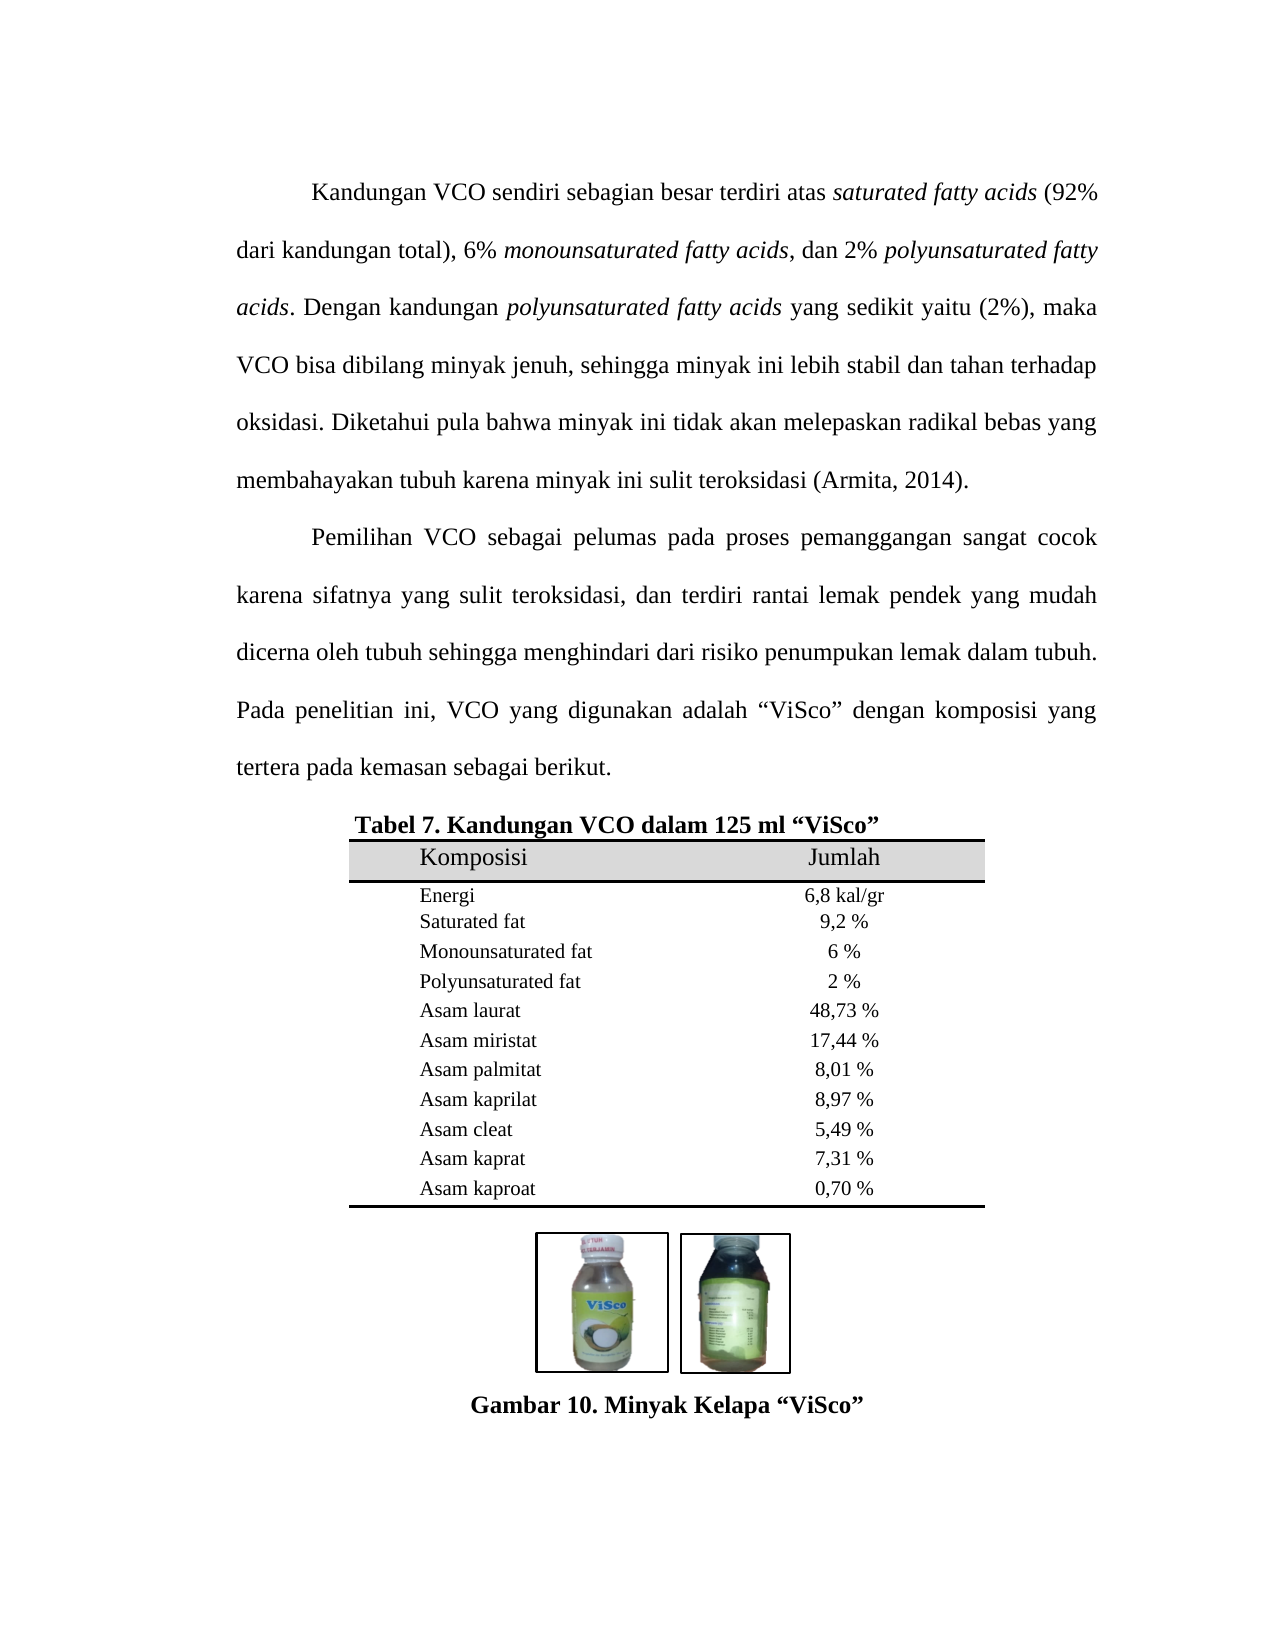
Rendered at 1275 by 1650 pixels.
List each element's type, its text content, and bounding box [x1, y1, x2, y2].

table_cell 8,97 % [703, 1087, 985, 1116]
text Pemilihan VCO sebagai pelumas pada proses pemanggangan sangat cocok karena sifatnya yang sulit teroksidasi, dan terdiri rantai lemak pendek yang mudah dicerna oleh tubuh sehingga menghindari dari risiko penumpukan lemak dalam tubuh. Pada penelitian ini, VCO yang digunakan adalah “ViSco” dengan komposisi yang tertera pada kemasan sebagai berikut. [236, 522, 1098, 781]
table_cell 17,44 % [703, 1028, 985, 1057]
table_cell 2 % [703, 969, 985, 998]
table_cell 5,49 % [703, 1116, 985, 1146]
table_cell Asam miristat [349, 1028, 703, 1057]
table_cell Asam laurat [349, 998, 703, 1028]
table_cell 7,31 % [703, 1146, 985, 1176]
table_cell 8,01 % [703, 1057, 985, 1087]
picture [683, 1236, 789, 1372]
table_cell Saturated fat [349, 909, 703, 939]
table_cell 6 % [703, 939, 985, 968]
table_cell 9,2 % [703, 909, 985, 939]
table_header Komposisi [349, 842, 703, 880]
text Tabel 7. Kandungan VCO dalam 125 ml “ViSco” [354, 810, 1098, 838]
table_cell Energi [349, 883, 703, 909]
table_cell Asam palmitat [349, 1057, 703, 1087]
table_cell Asam kaprilat [349, 1087, 703, 1116]
text Kandungan VCO sendiri sebagian besar terdiri atas saturated fatty acids (92% dari kandungan total), 6% monounsaturated fatty acids, dan 2% polyunsaturated fatty acids. Dengan kandungan polyunsaturated fatty acids yang sedikit yaitu (2%), maka VCO bisa dibilang minyak jenuh, sehingga minyak ini lebih stabil dan tahan terhadap oksidasi. Diketahui pula bahwa minyak ini tidak akan melepaskan radikal bebas yang membahayakan tubuh karena minyak ini sulit teroksidasi (Armita, 2014). [236, 177, 1098, 493]
table_cell Monounsaturated fat [349, 939, 703, 968]
table_cell 6,8 kal/gr [703, 883, 985, 909]
table_header Jumlah [703, 842, 985, 880]
table_cell Polyunsaturated fat [349, 969, 703, 998]
table_cell Asam kaprat [349, 1146, 703, 1176]
table_cell 48,73 % [703, 998, 985, 1028]
picture [538, 1234, 667, 1371]
table_cell 0,70 % [703, 1176, 985, 1205]
text Gambar 10. Minyak Kelapa “ViSco” [236, 1390, 1098, 1418]
table_cell Asam cleat [349, 1116, 703, 1146]
table_cell Asam kaproat [349, 1176, 703, 1205]
